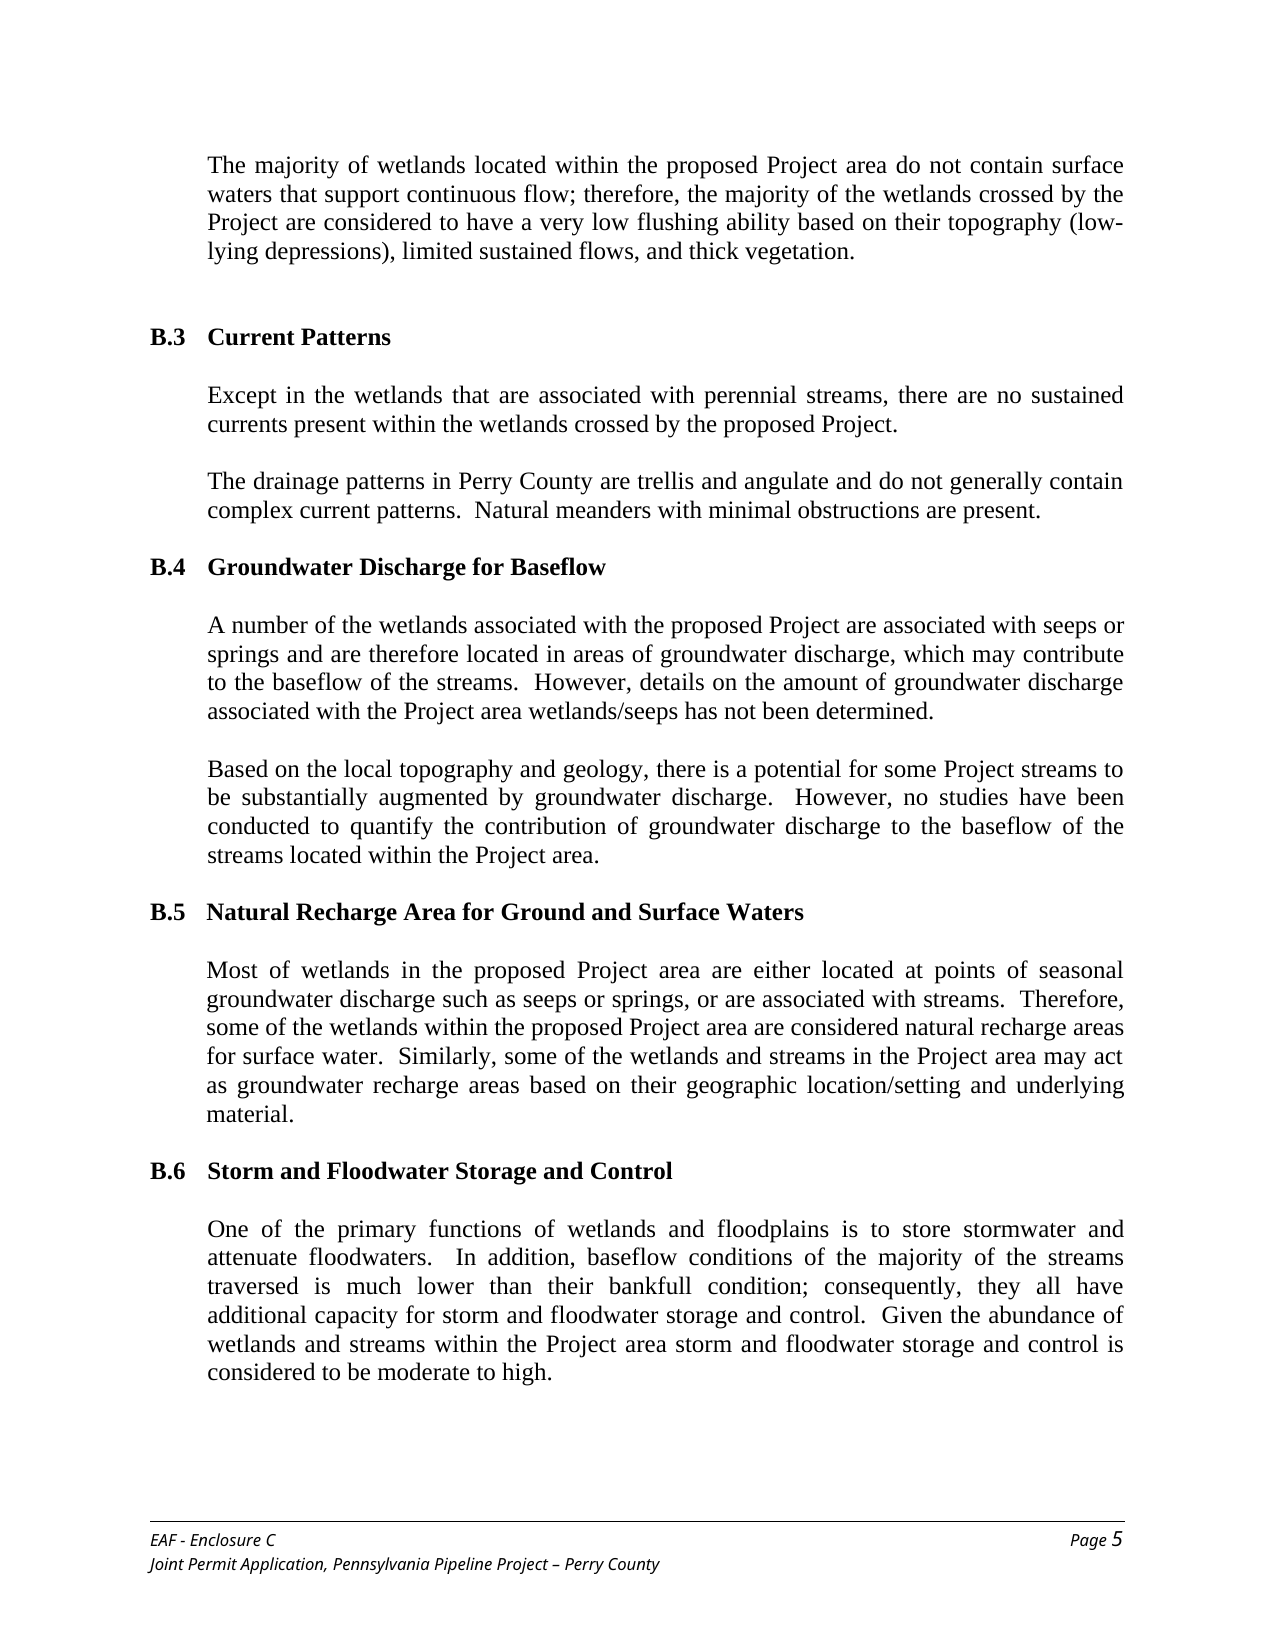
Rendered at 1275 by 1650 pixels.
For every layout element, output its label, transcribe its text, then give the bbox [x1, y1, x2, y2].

text B.3 Current Patterns [150, 322, 1125, 351]
text One of the primary functions of wetlands and floodplains is to store stormwater and attenuate floodwaters. In addition, baseflow conditions of the majority of the streams traversed is much lower than their bankfull condition; consequently, they all have additional capacity for storm and floodwater storage and control. Given the abundance of wetlands and streams within the Project area storm and floodwater storage and control is considered to be moderate to high. [207, 1214, 1125, 1386]
text Based on the local topography and geology, there is a potential for some Project streams to be substantially augmented by groundwater discharge. However, no studies have been conducted to quantify the contribution of groundwater discharge to the baseflow of the streams located within the Project area. [207, 754, 1125, 869]
text Most of wetlands in the proposed Project area are either located at points of seasonal groundwater discharge such as seeps or springs, or are associated with streams. Therefore, some of the wetlands within the proposed Project area are considered natural recharge areas for surface water. Similarly, some of the wetlands and streams in the Project area may act as groundwater recharge areas based on their geographic location/setting and underlying material. [206, 955, 1125, 1127]
subtitle B.6 Storm and Floodwater Storage and Control [150, 1156, 1125, 1185]
text Except in the wetlands that are associated with perennial streams, there are no sustained currents present within the wetlands crossed by the proposed Project. [207, 380, 1125, 437]
text The majority of wetlands located within the proposed Project area do not contain surface waters that support continuous flow; therefore, the majority of the wetlands crossed by the Project are considered to have a very low flushing ability based on their topography (low-lying depressions), limited sustained flows, and thick vegetation. [207, 150, 1125, 265]
text B.4 Groundwater Discharge for Baseflow [150, 552, 1125, 581]
subtitle B.5 Natural Recharge Area for Ground and Surface Waters [150, 897, 1125, 926]
text The drainage patterns in Perry County are trellis and angulate and do not generally contain complex current patterns. Natural meanders with minimal obstructions are present. [207, 466, 1125, 524]
text A number of the wetlands associated with the proposed Project are associated with seeps or springs and are therefore located in areas of groundwater discharge, which may contribute to the baseflow of the streams. However, details on the amount of groundwater discharge associated with the Project area wetlands/seeps has not been determined. [207, 610, 1125, 725]
